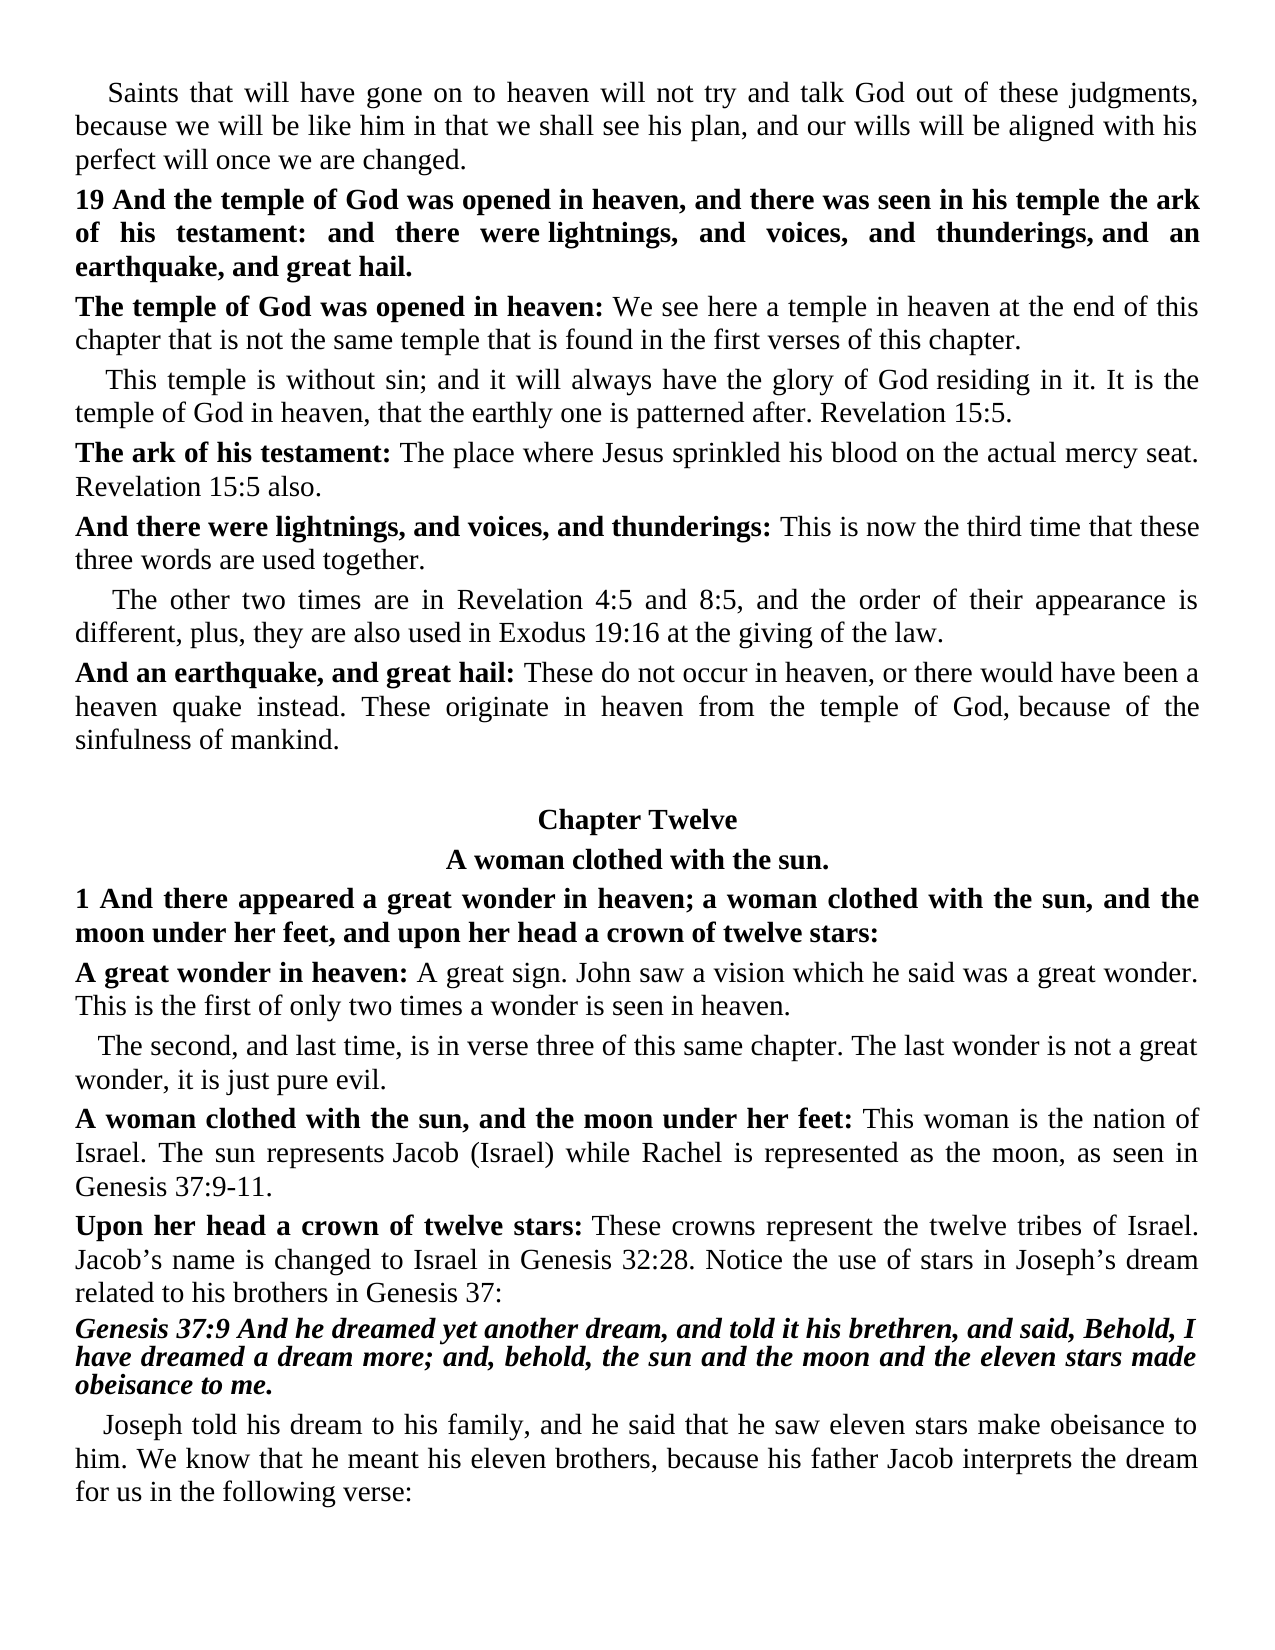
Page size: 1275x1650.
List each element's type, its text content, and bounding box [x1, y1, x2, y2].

text And an earthquake, and great hail: These do not occur in heaven, or there would have been a heaven quake instead. These originate in heaven from the temple of God, because of the sinfulness of mankind. [75, 655, 1200, 756]
text 1 And there appeared a great wonder in heaven; a woman clothed with the sun, and the moon under her feet, and upon her head a crown of twelve stars: [75, 882, 1200, 949]
text This temple is without sin; and it will always have the glory of God residing in it. It is the temple of God in heaven, that the earthly one is patterned after. Revelation 15:5. [75, 362, 1200, 429]
text The temple of God was opened in heaven: We see here a temple in heaven at the end of this chapter that is not the same temple that is found in the first verses of this chapter. [75, 289, 1200, 356]
text Upon her head a crown of twelve stars: These crowns represent the twelve tribes of Israel. Jacob’s name is changed to Israel in Genesis 32:28. Notice the use of stars in Joseph’s dream related to his brothers in Genesis 37: [75, 1208, 1200, 1309]
text Saints that will have gone on to heaven will not try and talk God out of these judgments, because we will be like him in that we shall see his plan, and our wills will be aligned with his perfect will once we are changed. [75, 75, 1200, 176]
text Genesis 37:9 And he dreamed yet another dream, and told it his brethren, and said, Behold, I have dreamed a dream more; and, behold, the sun and the moon and the eleven stars made obeisance to me. [75, 1315, 1200, 1401]
text A great wonder in heaven: A great sign. John saw a vision which he said was a great wonder. This is the first of only two times a wonder is seen in heaven. [75, 955, 1200, 1022]
text Joseph told his dream to his family, and he said that he saw eleven stars make obeisance to him. We know that he meant his eleven brothers, because his father Jacob interprets the dream for us in the following verse: [75, 1407, 1200, 1508]
text Chapter Twelve [75, 802, 1200, 836]
text And there were lightnings, and voices, and thunderings: This is now the third time that these three words are used together. [75, 509, 1200, 576]
text 19 And the temple of God was opened in heaven, and there was seen in his temple the ark of his testament: and there were lightnings, and voices, and thunderings, and an earthquake, and great hail. [75, 182, 1200, 282]
text The ark of his testament: The place where Jesus sprinkled his blood on the actual mercy seat. Revelation 15:5 also. [75, 435, 1200, 502]
text A woman clothed with the sun, and the moon under her feet: This woman is the nation of Israel. The sun represents Jacob (Israel) while Rachel is represented as the moon, as seen in Genesis 37:9-11. [75, 1102, 1200, 1202]
text The other two times are in Revelation 4:5 and 8:5, and the order of their appearance is different, plus, they are also used in Exodus 19:16 at the giving of the law. [75, 582, 1200, 649]
text The second, and last time, is in verse three of this same chapter. The last wonder is not a great wonder, it is just pure evil. [75, 1028, 1200, 1095]
text A woman clothed with the sun. [75, 842, 1200, 875]
